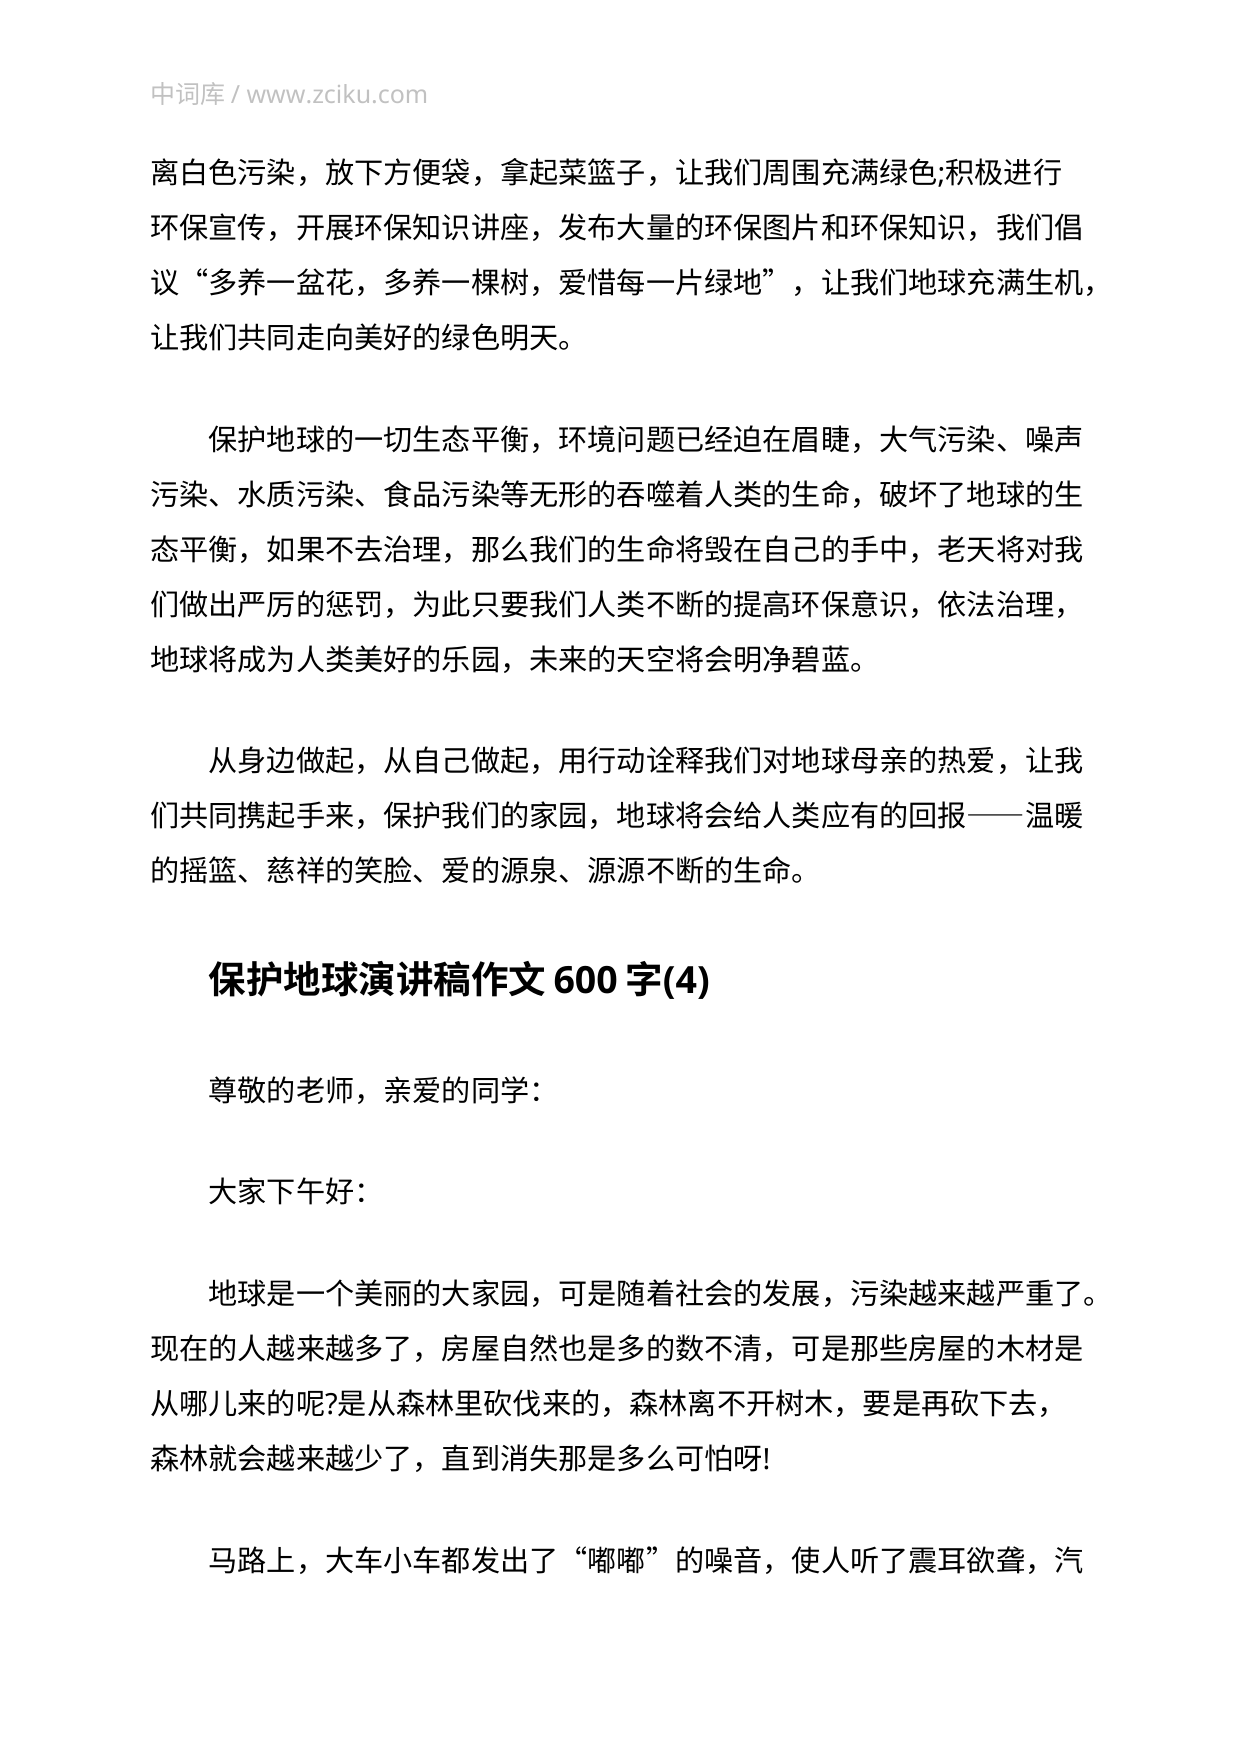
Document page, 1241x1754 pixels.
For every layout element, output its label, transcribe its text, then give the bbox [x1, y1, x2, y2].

text 大家下午好： [150, 1169, 1090, 1211]
text 保护地球的一切生态平衡，环境问题已经迫在眉睫，大气污染、噪声污染、水质污染、食品污染等无形的吞噬着人类的生命，破坏了地球的生态平衡，如果不去治理，那么我们的生命将毁在自己的手中，老天将对我们做出严厉的惩罚，为此只要我们人类不断的提高环保意识，依法治理，地球将成为人类美好的乐园，未来的天空将会明净碧蓝。 [150, 417, 1090, 678]
text 尊敬的老师，亲爱的同学： [150, 1067, 1090, 1109]
text 地球是一个美丽的大家园，可是随着社会的发展，污染越来越严重了。现在的人越来越多了，房屋自然也是多的数不清，可是那些房屋的木材是从哪儿来的呢?是从森林里砍伐来的，森林离不开树木，要是再砍下去，森林就会越来越少了，直到消失那是多么可怕呀! [150, 1271, 1090, 1478]
text 从身边做起，从自己做起，用行动诠释我们对地球母亲的热爱，让我们共同携起手来，保护我们的家园，地球将会给人类应有的回报——温暖的摇篮、慈祥的笑脸、爱的源泉、源源不断的生命。 [150, 738, 1090, 890]
text 保护地球演讲稿作文600字(4) [150, 949, 1090, 1004]
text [150, 150, 1090, 357]
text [150, 1537, 1090, 1580]
